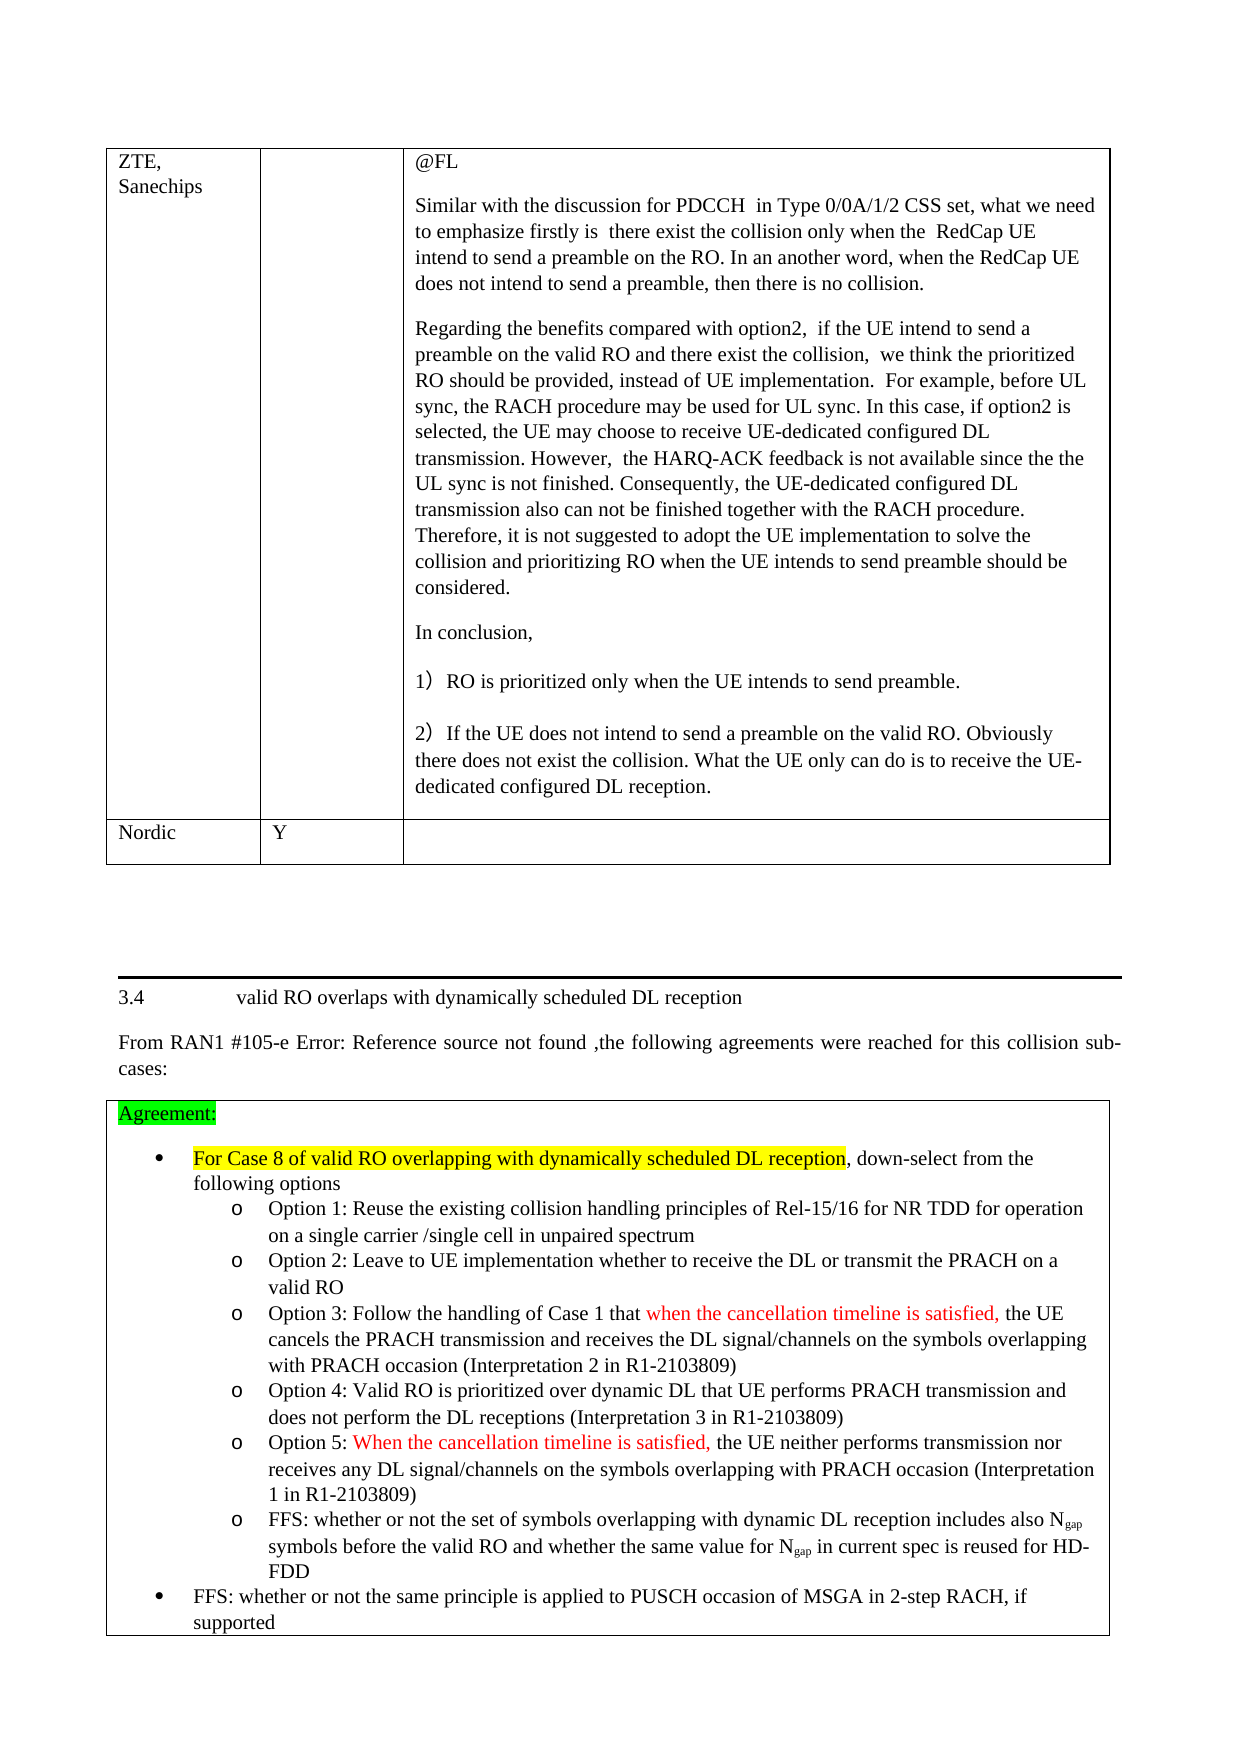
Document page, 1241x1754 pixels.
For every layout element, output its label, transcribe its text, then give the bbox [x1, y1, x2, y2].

table_cell Y [261, 820, 403, 864]
table_cell [404, 820, 1109, 864]
table_cell @FL Similar with the discussion for PDCCH in Type 0/0A/1/2 CSS set, what we need to emphasize firstly is there exist the collision only when the RedCap UE intend to send a preamble on the RO. In an another word, when the RedCap UE does not intend to send a preamble, then there is no collision. Regarding the benefits compared with option2, if the UE intend to send a preamble on the valid RO and there exist the collision, we think the prioritized RO should be provided, instead of UE implementation. For example, before UL sync, the RACH procedure may be used for UL sync. In this case, if option2 is selected, the UE may choose to receive UE-dedicated configured DL transmission. However, the HARQ-ACK feedback is not available since the the UL sync is not finished. Consequently, the UE-dedicated configured DL transmission also can not be finished together with the RACH procedure. Therefore, it is not suggested to adopt the UE implementation to solve the collision and prioritizing RO when the UE intends to send preamble should be considered. In conclusion, 1）RO is prioritized only when the UE intends to send preamble. 2）If the UE does not intend to send a preamble on the valid RO. Obviously there does not exist the collision. What the UE only can do is to receive the UE-dedicated configured DL reception. [404, 149, 1109, 818]
table_cell ZTE, Sanechips [107, 149, 260, 818]
table_header Agreement: For Case 8 of valid RO overlapping with dynamically scheduled DL reception, down-select from the following options Option 1: Reuse the existing collision handling principles of Rel-15/16 for NR TDD for operation on a single carrier /single cell in unpaired spectrum Option 2: Leave to UE implementation whether to receive the DL or transmit the PRACH on a valid RO Option 3: Follow the handling of Case 1 that when the cancellation timeline is satisfied, the UE cancels the PRACH transmission and receives the DL signal/channels on the symbols overlapping with PRACH occasion (Interpretation 2 in R1-2103809) Option 4: Valid RO is prioritized over dynamic DL that UE performs PRACH transmission and does not perform the DL receptions (Interpretation 3 in R1-2103809) Option 5: When the cancellation timeline is satisfied, the UE neither performs transmission nor receives any DL signal/channels on the symbols overlapping with PRACH occasion (Interpretation 1 in R1-2103809) FFS: whether or not the set of symbols overlapping with dynamic DL reception includes also Ngap symbols before the valid RO and whether the same value for Ngap in current spec is reused for HD-FDD FFS: whether or not the same principle is applied to PUSCH occasion of MSGA in 2-step RACH, if supported [107, 1101, 1109, 1635]
subtitle valid RO overlaps with dynamically scheduled DL reception [118, 979, 1122, 1009]
table_cell [261, 149, 403, 818]
table_cell Nordic [107, 820, 260, 864]
